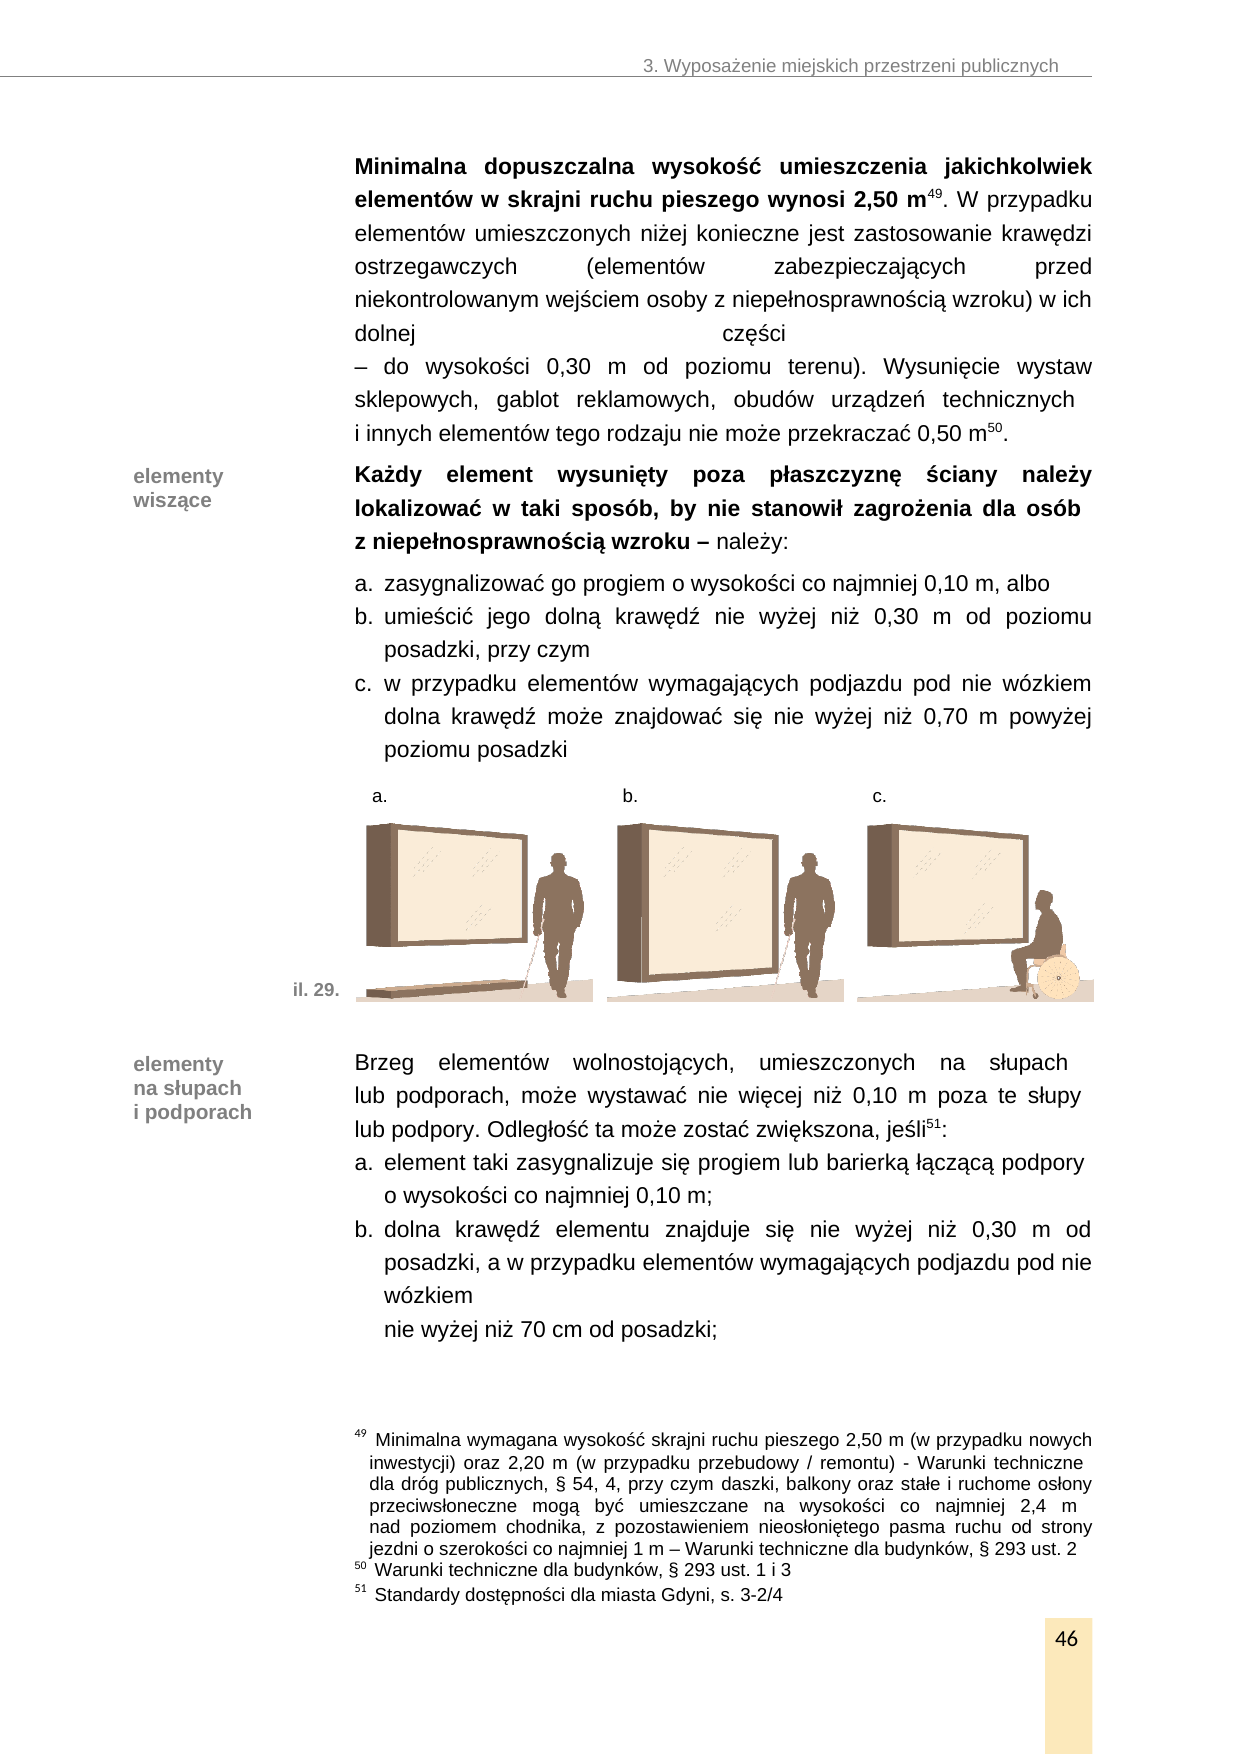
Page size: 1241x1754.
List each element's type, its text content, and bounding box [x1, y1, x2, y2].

text Każdy element wysunięty poza płaszczyznę ściany należy lokalizować w taki sposób, by nie stanowił zagrożenia dla osób z niepełnosprawnością wzroku – należy: [354, 456, 1092, 556]
list zasygnalizować go progiem o wysokości co najmniej 0,10 m, albo [354, 564, 1092, 598]
text Brzeg elementów wolnostojących, umieszczonych na słupach lub podporach, może wystawać nie więcej niż 0,10 m poza te słupy lub podpory. Odległość ta może zostać zwiększona, jeśli: [354, 1044, 1092, 1144]
picture [356, 823, 593, 1002]
picture [857, 823, 1094, 1002]
list dolna krawędź elementu znajduje się nie wyżej niż 0,30 m od posadzki, a w przypadku elementów wymagających podjazdu pod nie wózkiem nie wyżej niż 70 cm od posadzki; [354, 1211, 1092, 1344]
list umieścić jego dolną krawędź nie wyżej niż 0,30 m od poziomu posadzki, przy czym [354, 598, 1092, 664]
list element taki zasygnalizuje się progiem lub barierką łączącą podpory o wysokości co najmniej 0,10 m; [354, 1144, 1092, 1211]
picture [607, 823, 844, 1002]
text Minimalna dopuszczalna wysokość umieszczenia jakichkolwiek elementów w skrajni ruchu pieszego wynosi 2,50 m. W przypadku elementów umieszczonych niżej konieczne jest zastosowanie krawędzi ostrzegawczych (elementów zabezpieczających przed niekontrolowanym wejściem osoby z niepełnosprawnością wzroku) w ich dolnej części – do wysokości 0,30 m od poziomu terenu). Wysunięcie wystaw sklepowych, gablot reklamowych, obudów urządzeń technicznych i innych elementów tego rodzaju nie może przekraczać 0,50 m. [354, 148, 1092, 448]
list w przypadku elementów wymagających podjazdu pod nie wózkiem dolna krawędź może znajdować się nie wyżej niż 0,70 m powyżej poziomu posadzki [354, 664, 1092, 764]
